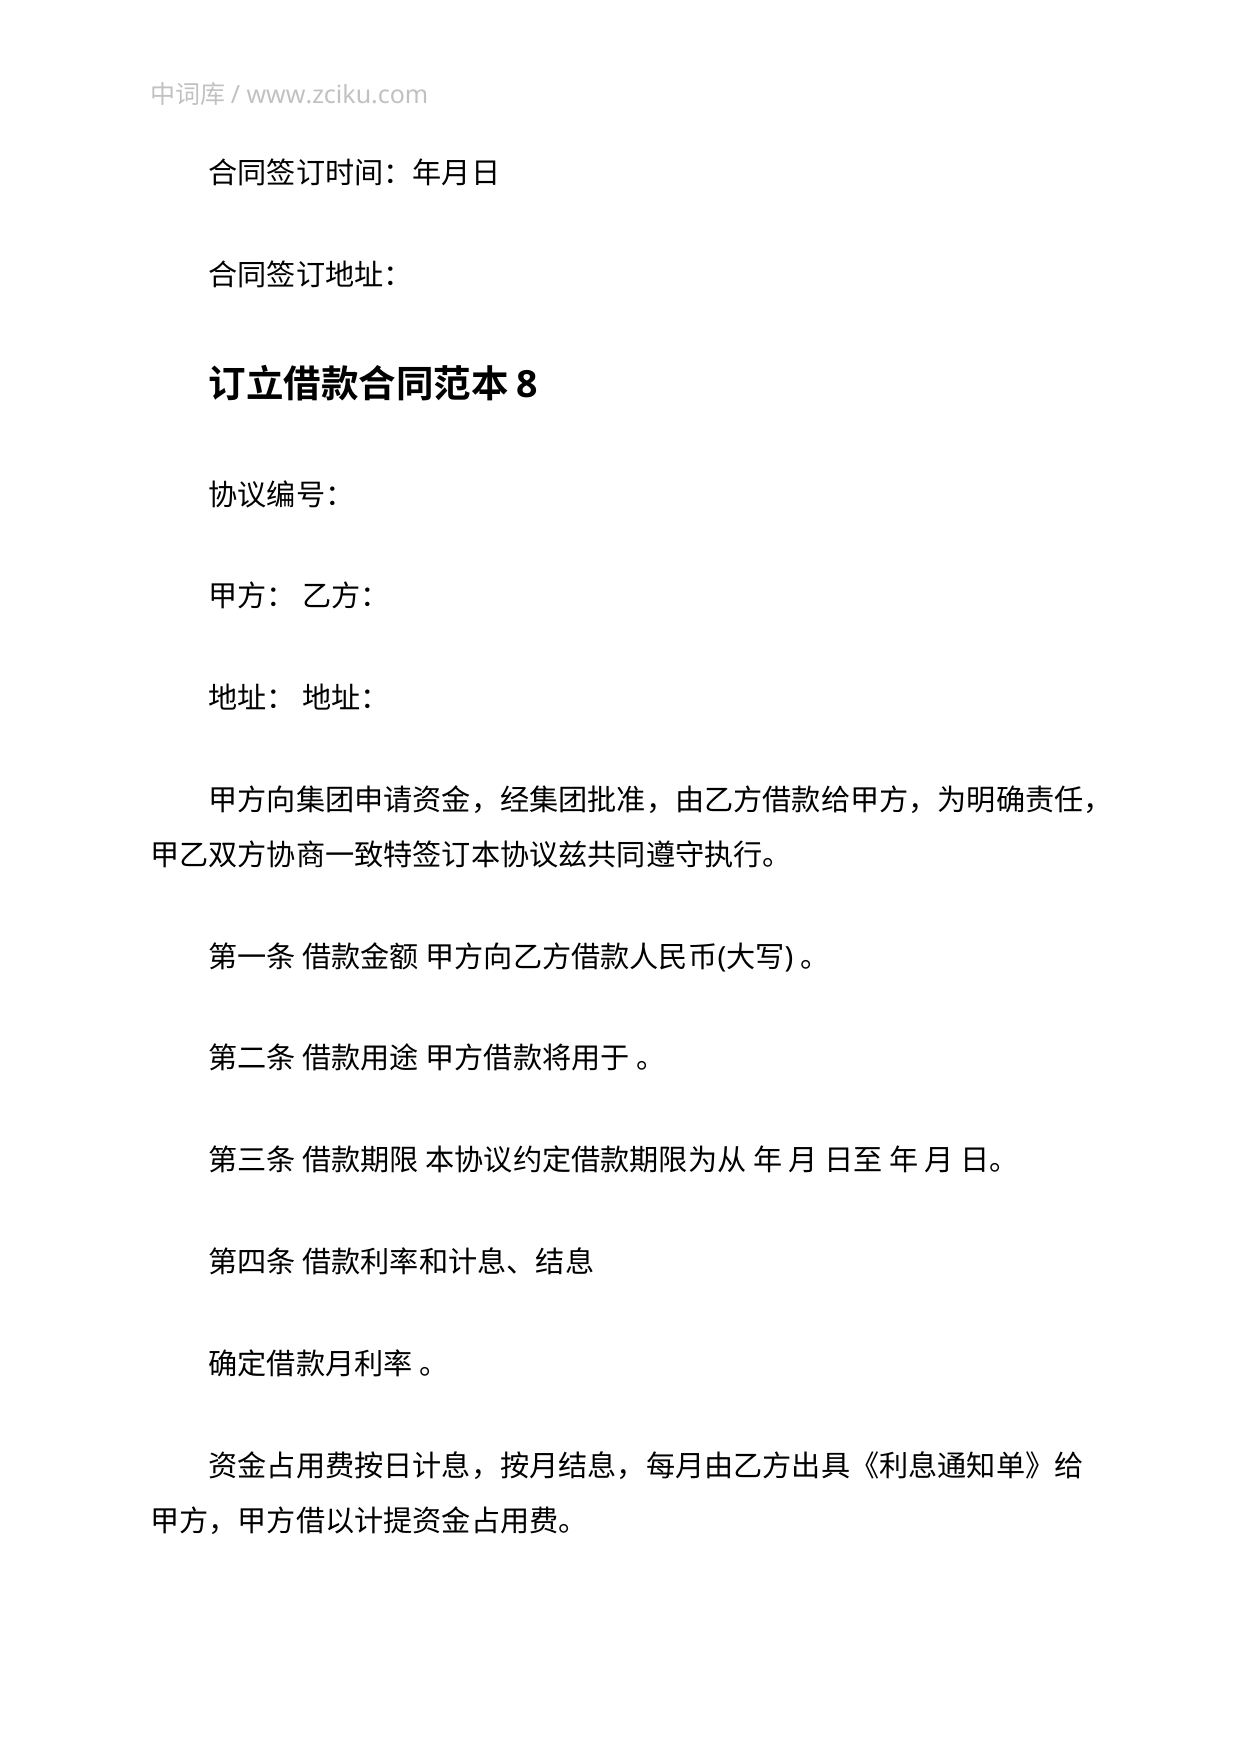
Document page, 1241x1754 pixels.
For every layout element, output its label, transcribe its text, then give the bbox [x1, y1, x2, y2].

text 协议编号： [150, 471, 1090, 513]
text 订立借款合同范本8 [150, 353, 1090, 408]
text 资金占用费按日计息，按月结息，每月由乙方出具《利息通知单》给甲方，甲方借以计提资金占用费。 [150, 1442, 1090, 1539]
text 第四条 借款利率和计息、结息 [150, 1239, 1090, 1281]
text 第一条 借款金额 甲方向乙方借款人民币(大写) 。 [150, 933, 1090, 976]
text 第三条 借款期限 本协议约定借款期限为从 年 月 日至 年 月 日。 [150, 1137, 1090, 1179]
text 合同签订时间：年月日 [150, 150, 1090, 192]
text 地址： 地址： [150, 675, 1090, 717]
text 合同签订地址： [150, 252, 1090, 294]
text 甲方向集团申请资金，经集团批准，由乙方借款给甲方，为明确责任，甲乙双方协商一致特签订本协议兹共同遵守执行。 [150, 776, 1090, 874]
text 确定借款月利率 。 [150, 1340, 1090, 1383]
text 甲方： 乙方： [150, 573, 1090, 615]
text 第二条 借款用途 甲方借款将用于 。 [150, 1035, 1090, 1077]
